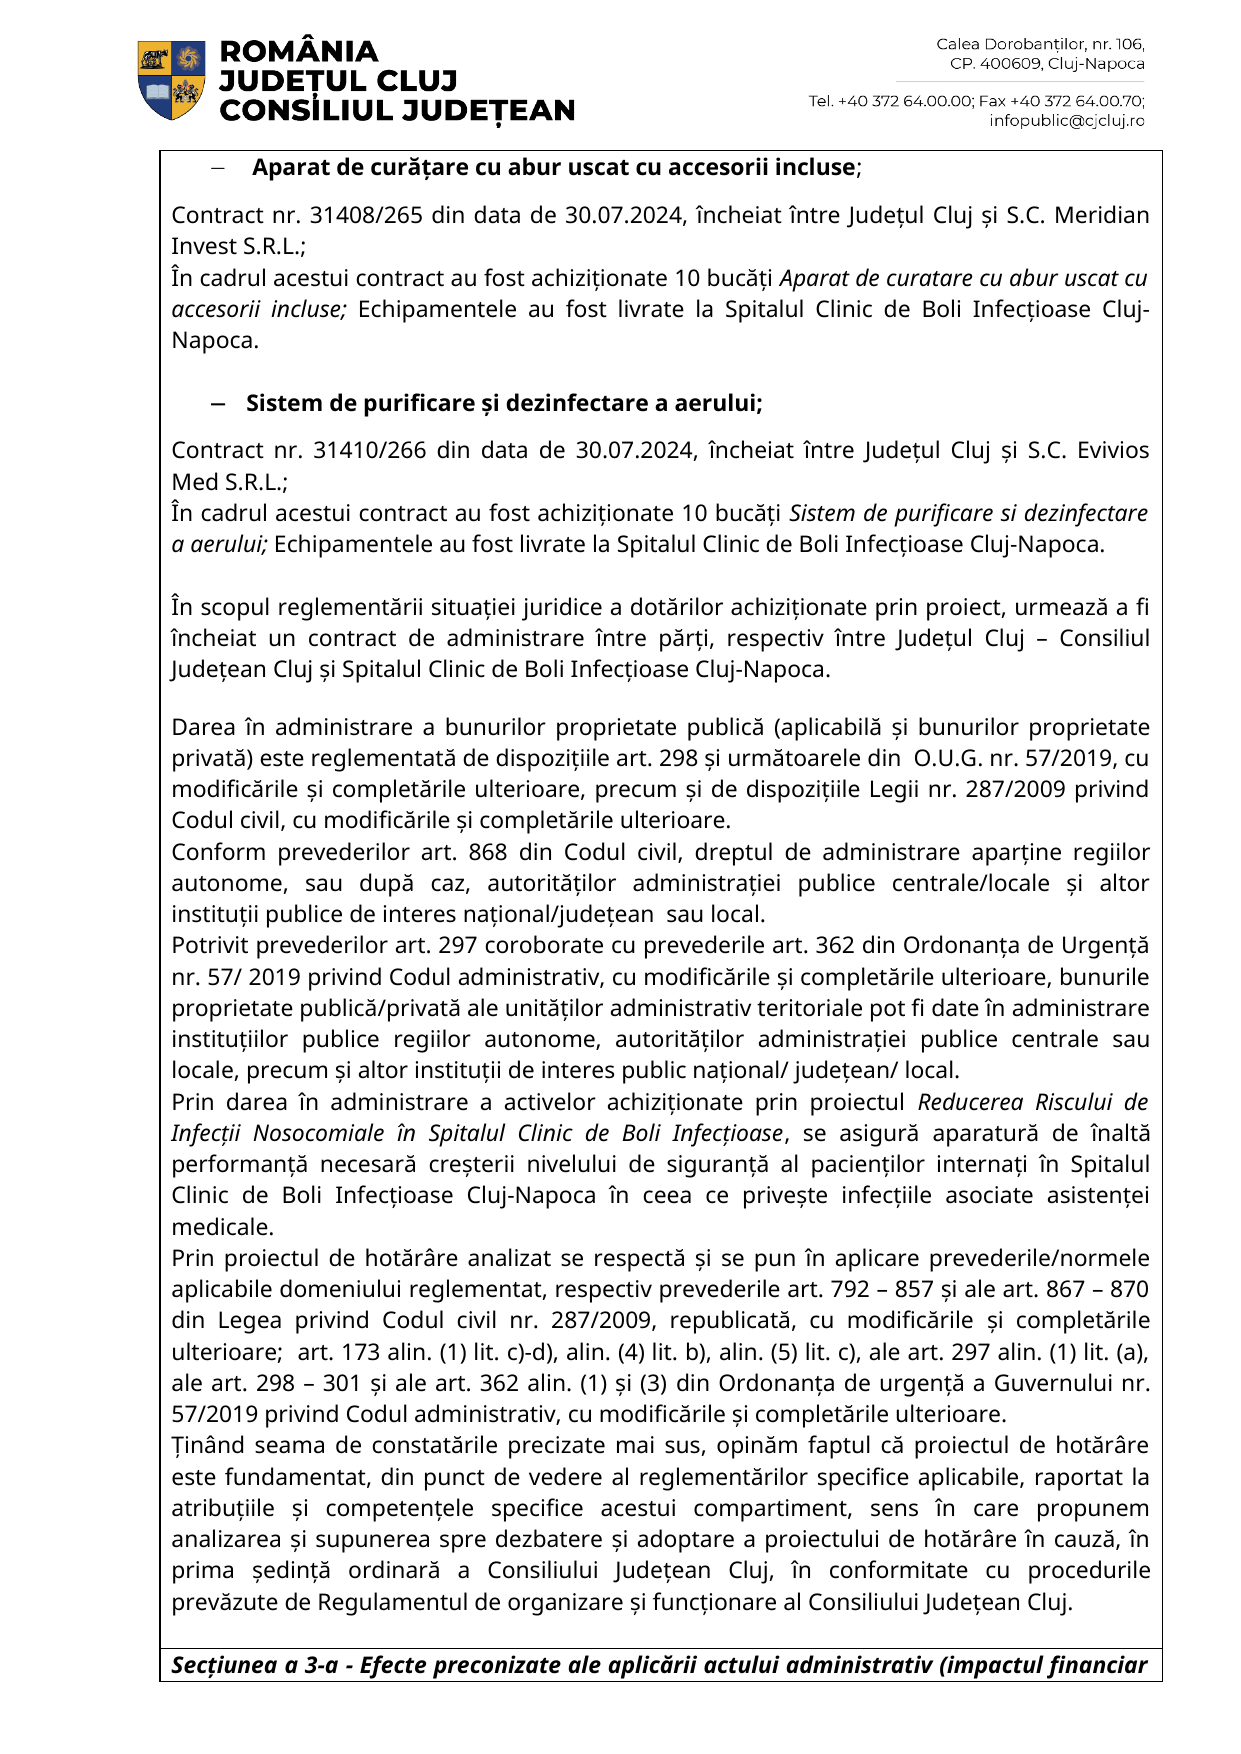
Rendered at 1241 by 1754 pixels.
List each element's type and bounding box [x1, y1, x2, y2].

picture [137, 34, 575, 128]
table_cell [161, 1649, 1162, 1681]
table_cell [161, 151, 1162, 1648]
picture [808, 35, 1145, 130]
